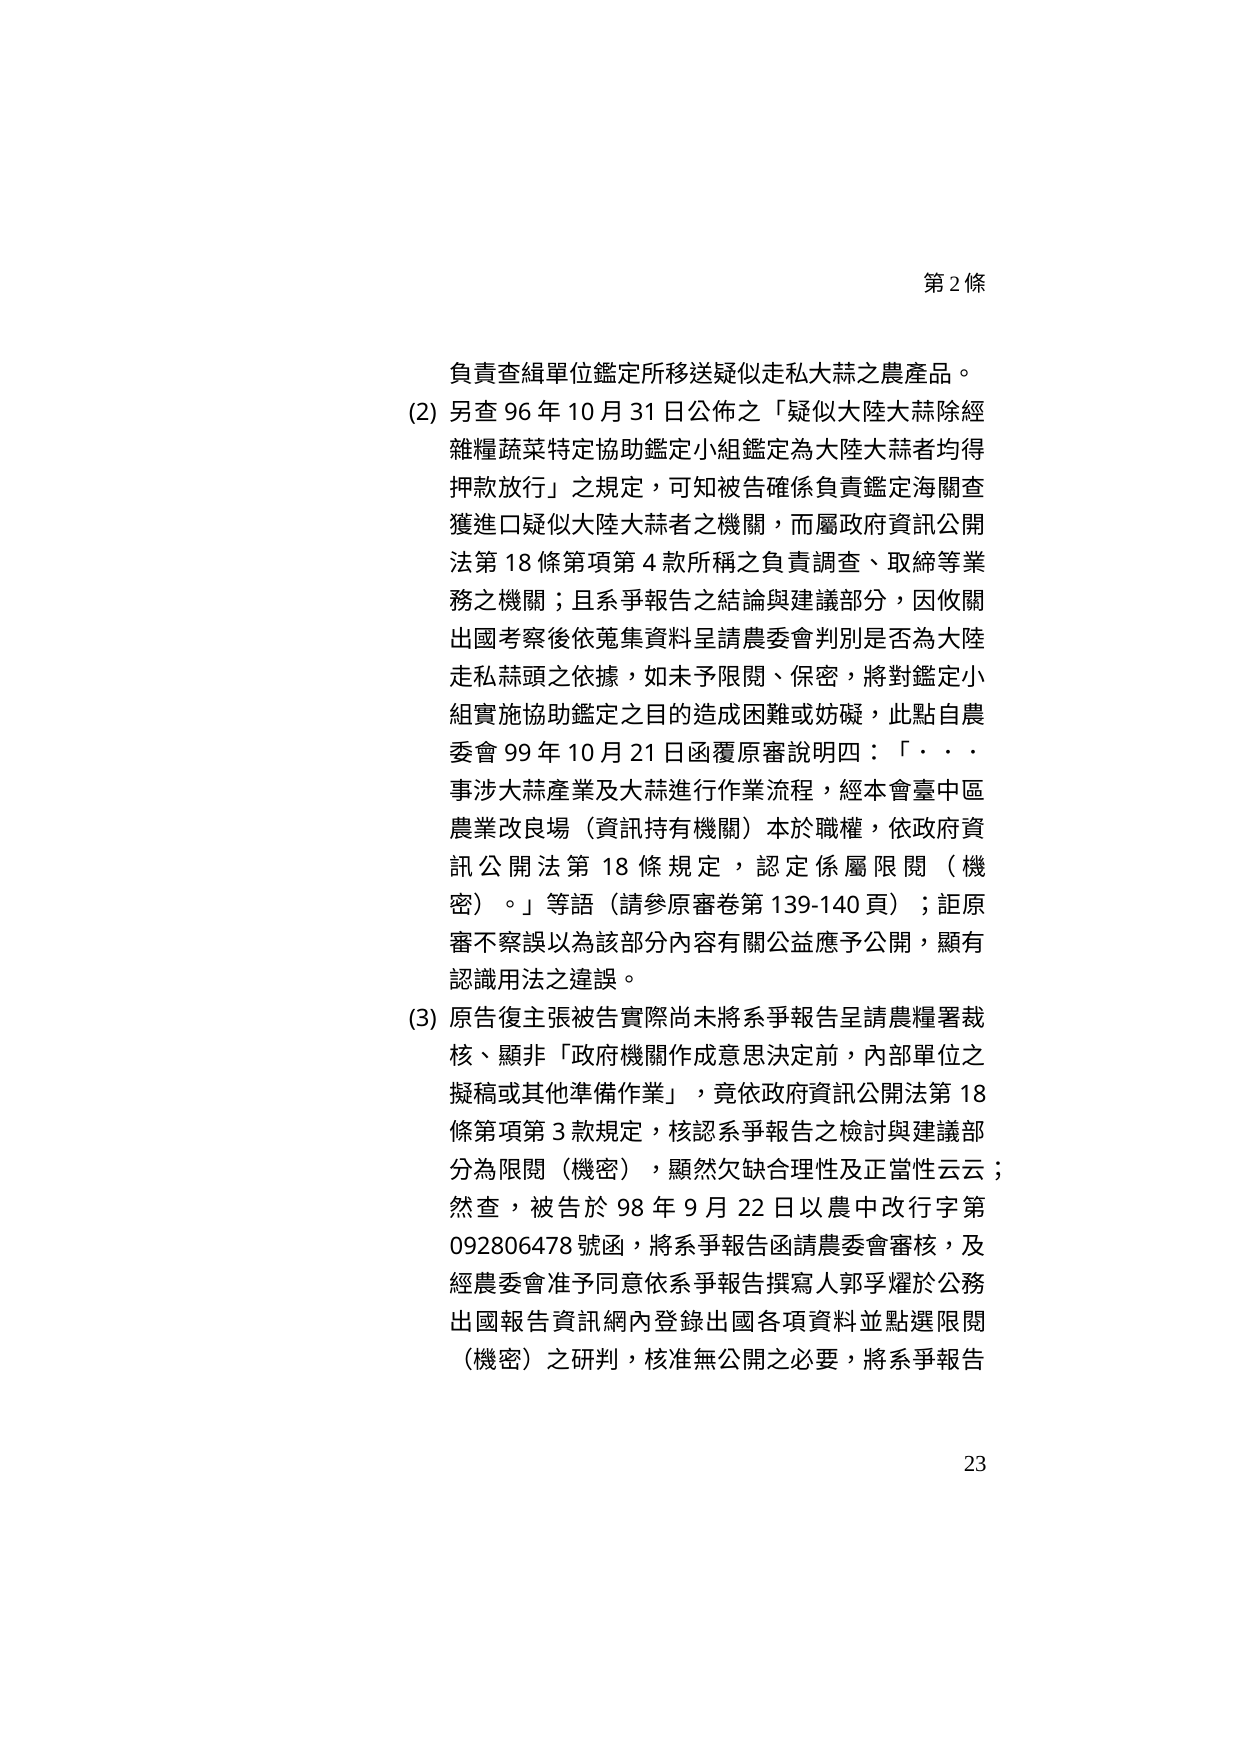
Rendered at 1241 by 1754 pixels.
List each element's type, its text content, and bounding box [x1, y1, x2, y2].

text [408, 352, 986, 390]
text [408, 997, 986, 1376]
text (2) 另查公佈之「疑似大陸大蒜除經雜糧蔬菜特定協助鑑定小組鑑定為大陸大蒜者均得押款放行」之規定，可知被告確係負責鑑定海關查獲進口疑似大陸大蒜者之機關，而屬政府資訊公開法第18條第項第4款所稱之負責調查、取締等業務之機關；且系爭報告之結論與建議部分，因攸關出國考察後依蒐集資料呈請農委會判別是否為大陸走私蒜頭之依據，如未予限閱、保密，將對鑑定小組實施協助鑑定之目的造成困難或妨礙，此點自農委會函覆原審說明四：「．．．事涉大蒜產業及大蒜進行作業流程，經本會臺中區農業改良場（資訊持有機關）本於職權，依政府資訊公開法第18條規定，認定係屬限閱（機密）。」等語（請參原審卷第139-140頁）；詎原審不察誤以為該部分內容有關公益應予公開，顯有認識用法之違誤。 [408, 390, 986, 997]
